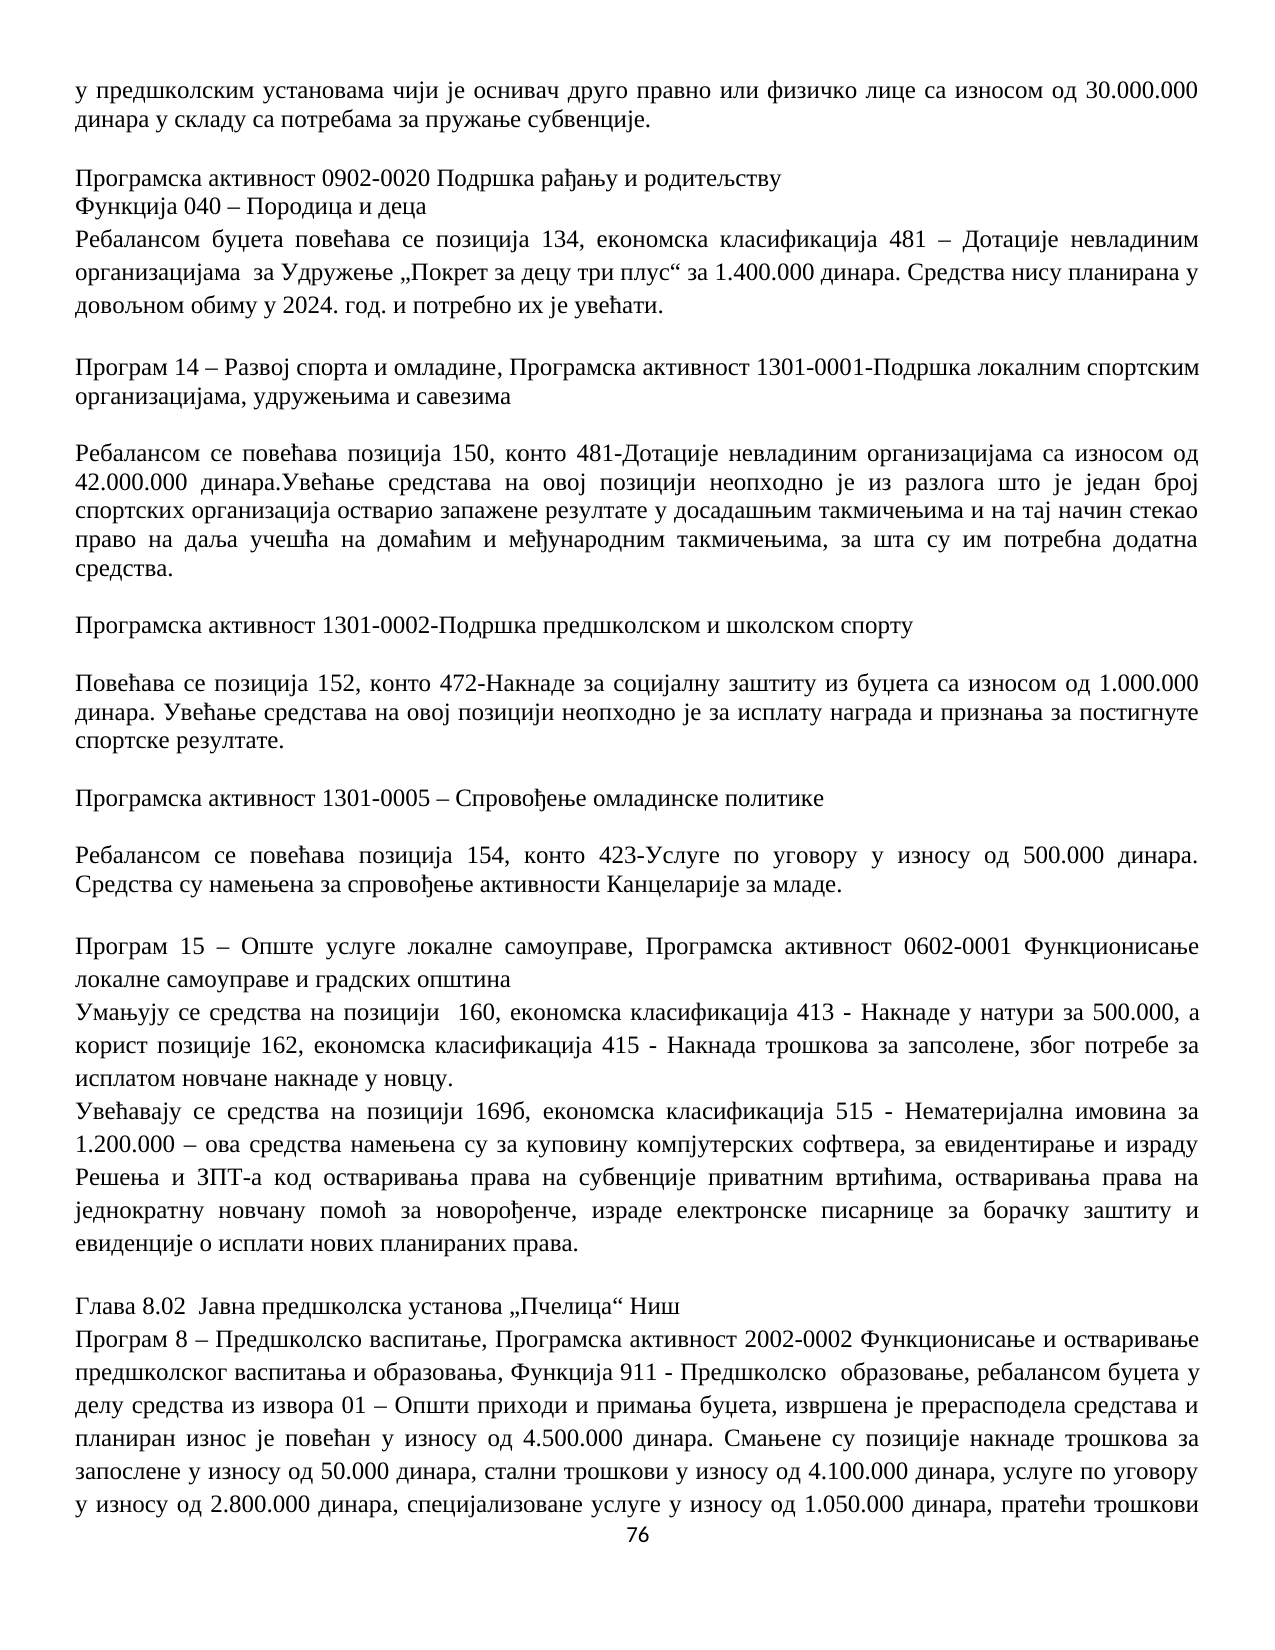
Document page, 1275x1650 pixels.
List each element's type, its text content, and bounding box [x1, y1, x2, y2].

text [75, 75, 1200, 132]
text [75, 1324, 1200, 1518]
text Ребалансом се повећава позиција 154, конто 423-Услуге по уговору у износу од 500.000 динара. Средства су намењена за спровођење активности Канцеларије за младе. [75, 840, 1200, 898]
text Увећавају се средства на позицији 169б, економска класификација 515 - Нематеријална имовина за 1.200.000 – ова средства намењена су за куповину компјутерских софтвера, за евидентирање и израду Решења и ЗПТ-а код остваривања права на субвенције приватним вртићима, остваривања права на једнократну новчану помоћ за новорођенче, израде електронске писарнице за борачку заштиту и евиденције о исплати нових планираних права. [75, 1096, 1200, 1257]
text Ребалансом буџета повећава се позиција 134, економска класификација 481 – Дотације невладиним организацијама за Удружење „Покрет за децу три плус“ за 1.400.000 динара. Средства нису планирана у довољном обиму у 2024. год. и потребно их је увећати. [75, 224, 1200, 319]
text Програмска активност 1301-0002-Подршка предшколском и школском спорту [75, 610, 1200, 639]
text Повећава се позиција 152, конто 472-Накнаде за социјалну заштиту из буџета са износом од 1.000.000 динара. Увећање средстава на овој позицији неопходно је за исплату награда и признања за постигнуте спортске резултате. [75, 668, 1200, 754]
text Ребалансом се повећава позиција 150, конто 481-Дотације невладиним организацијама са износом од 42.000.000 динара.Увећање средстава на овој позицији неопходно је из разлога што је један број спортских организација остварио запажене резултате у досадашњим такмичењима и на тај начин стекао право на даља учешћа на домаћим и међународним такмичењима, за шта су им потребна додатна средства. [75, 438, 1200, 582]
text Програм 14 – Развој спорта и омладине, Програмска активност 1301-0001-Подршка локалним спортским организацијама, удружењима и савезима [75, 352, 1200, 410]
text Умањују се средства на позицији 160, економска класификација 413 - Накнаде у натури за 500.000, а корист позиције 162, економска класификација 415 - Накнада трошкова за запсолене, због потребе за исплатом новчане накнаде у новцу. [75, 997, 1200, 1092]
text Програмска активност 1301-0005 – Спровођење омладинске политике [75, 783, 1200, 812]
text Програмска активност 0902-0020 Подршка рађању и родитељству [75, 163, 1200, 191]
text Програм 15 – Опште услуге локалне самоуправе, Програмска активност 0602-0001 Функционисање локалне самоуправе и градских општина [75, 931, 1200, 993]
text Функција 040 – Породица и деца [75, 191, 1200, 220]
text Глава 8.02 Јавна предшколска установа „Пчелица“ Ниш [75, 1291, 1200, 1320]
